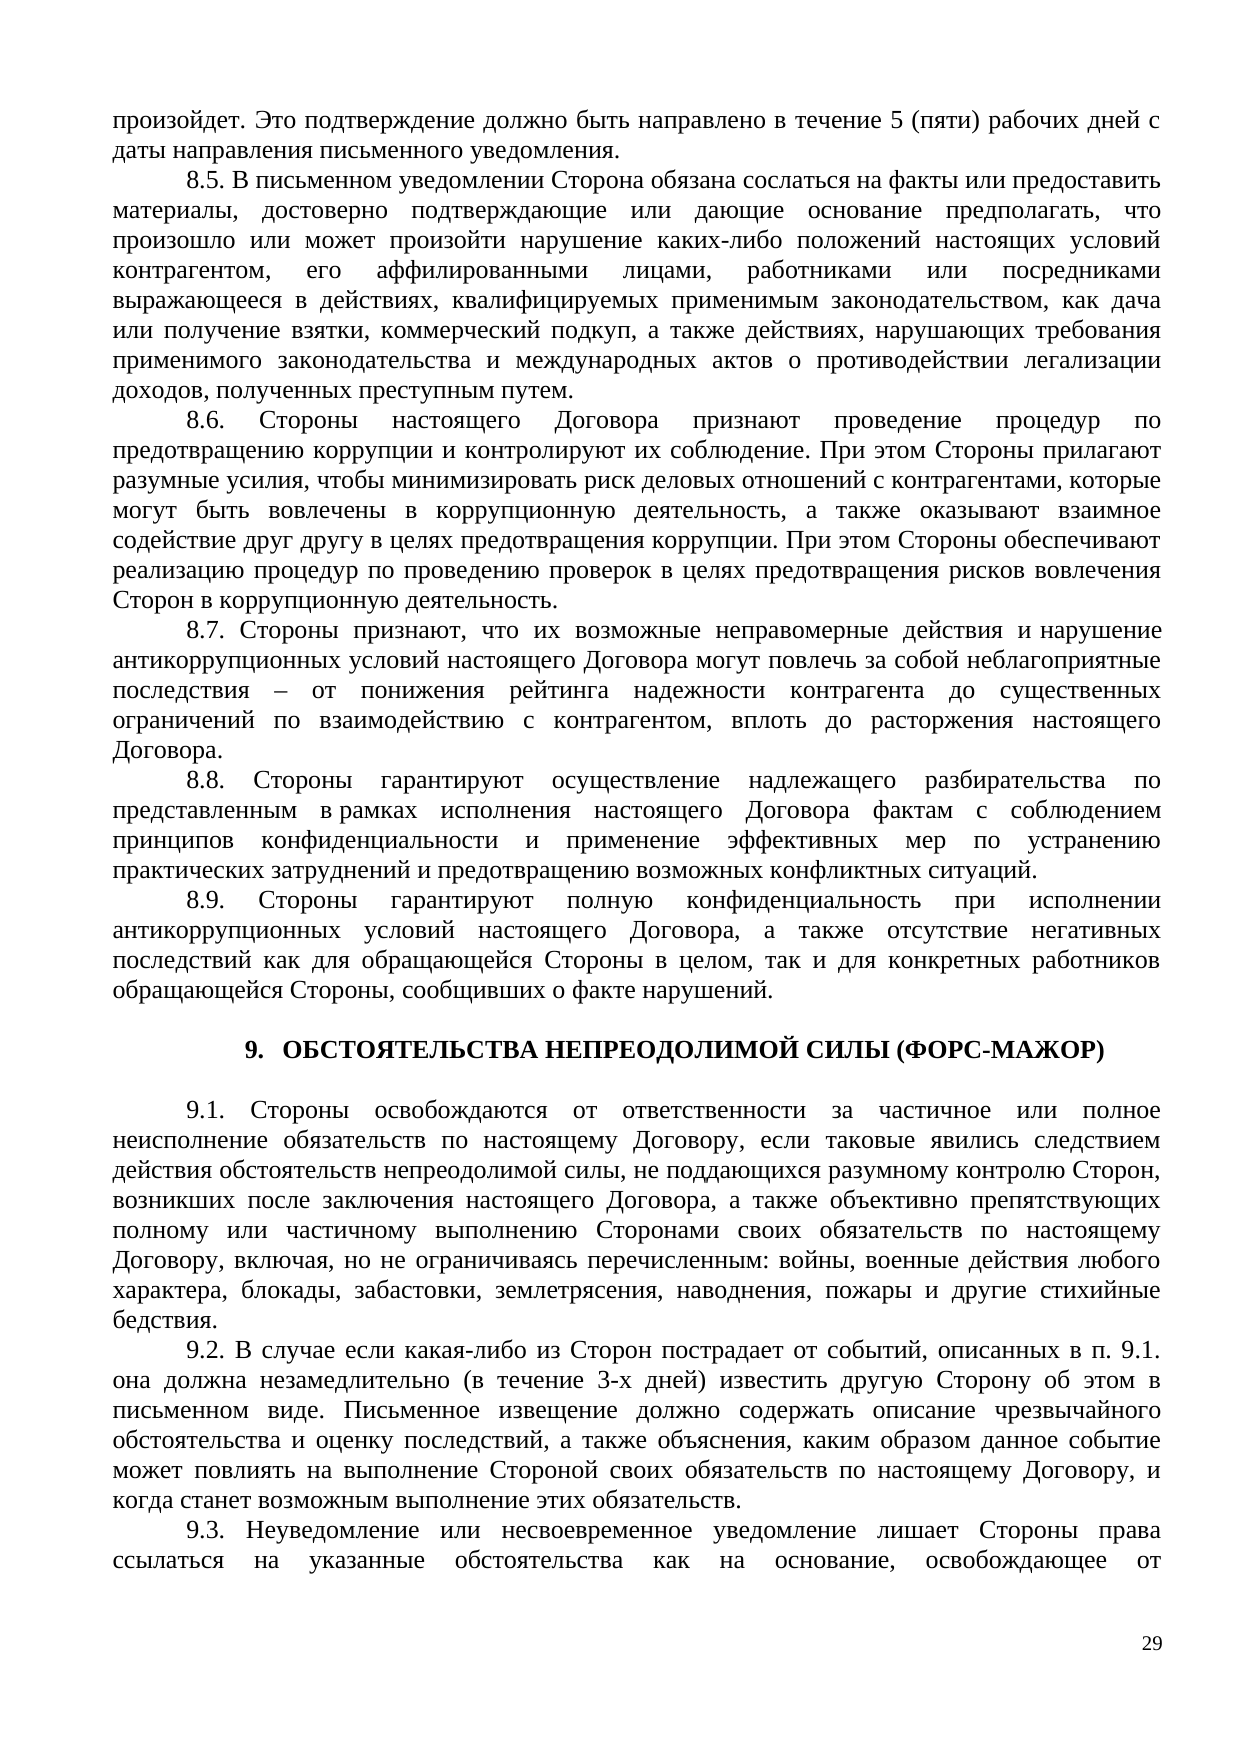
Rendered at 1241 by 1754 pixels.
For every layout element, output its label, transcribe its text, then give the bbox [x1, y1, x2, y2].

text 9.1. Стороны освобождаются от ответственности за частичное или полное неисполнение обязательств по настоящему Договору, если таковые явились следствием действия обстоятельств непреодолимой силы, не поддающихся разумному контролю Сторон, возникших после заключения настоящего Договора, а также объективно препятствующих полному или частичному выполнению Сторонами своих обязательств по настоящему Договору, включая, но не ограничиваясь перечисленным: войны, военные действия любого характера, блокады, забастовки, землетрясения, наводнения, пожары и другие стихийные бедствия. [112, 1094, 1162, 1334]
text 8.5. В письменном уведомлении Сторона обязана сослаться на факты или предоставить материалы, достоверно подтверждающие или дающие основание предполагать, что произошло или может произойти нарушение каких-либо положений настоящих условий контрагентом, его аффилированными лицами, работниками или посредниками выражающееся в действиях, квалифицируемых применимым законодательством, как дача или получение взятки, коммерческий подкуп, а также действиях, нарушающих требования применимого законодательства и международных актов о противодействии легализации доходов, полученных преступным путем. [112, 164, 1162, 404]
list ОБСТОЯТЕЛЬСТВА НЕПРЕОДОЛИМОЙ СИЛЫ (ФОРС-МАЖОР) [187, 1034, 1162, 1064]
text 8.6. Стороны настоящего Договора признают проведение процедур по предотвращению коррупции и контролируют их соблюдение. При этом Стороны прилагают разумные усилия, чтобы минимизировать риск деловых отношений с контрагентами, которые могут быть вовлечены в коррупционную деятельность, а также оказывают взаимное содействие друг другу в целях предотвращения коррупции. При этом Стороны обеспечивают реализацию процедур по проведению проверок в целях предотвращения рисков вовлечения Сторон в коррупционную деятельность. [112, 404, 1162, 614]
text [112, 104, 1162, 164]
text 8.8. Стороны гарантируют осуществление надлежащего разбирательства по представленным в рамках исполнения настоящего Договора фактам с соблюдением принципов конфиденциальности и применение эффективных мер по устранению практических затруднений и предотвращению возможных конфликтных ситуаций. [112, 764, 1162, 884]
text 8.9. Стороны гарантируют полную конфиденциальность при исполнении антикоррупционных условий настоящего Договора, а также отсутствие негативных последствий как для обращающейся Стороны в целом, так и для конкретных работников обращающейся Стороны, сообщивших о факте нарушений. [112, 884, 1162, 1004]
text 9.2. В случае если какая-либо из Сторон пострадает от событий, описанных в п. 9.1. она должна незамедлительно (в течение 3-х дней) известить другую Сторону об этом в письменном виде. Письменное извещение должно содержать описание чрезвычайного обстоятельства и оценку последствий, а также объяснения, каким образом данное событие может повлиять на выполнение Стороной своих обязательств по настоящему Договору, и когда станет возможным выполнение этих обязательств. [112, 1334, 1162, 1514]
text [112, 1514, 1162, 1574]
text 8.7. Стороны признают, что их возможные неправомерные действия и нарушение антикоррупционных условий настоящего Договора могут повлечь за собой неблагоприятные последствия – от понижения рейтинга надежности контрагента до существенных ограничений по взаимодействию с контрагентом, вплоть до расторжения настоящего Договора. [112, 614, 1162, 764]
